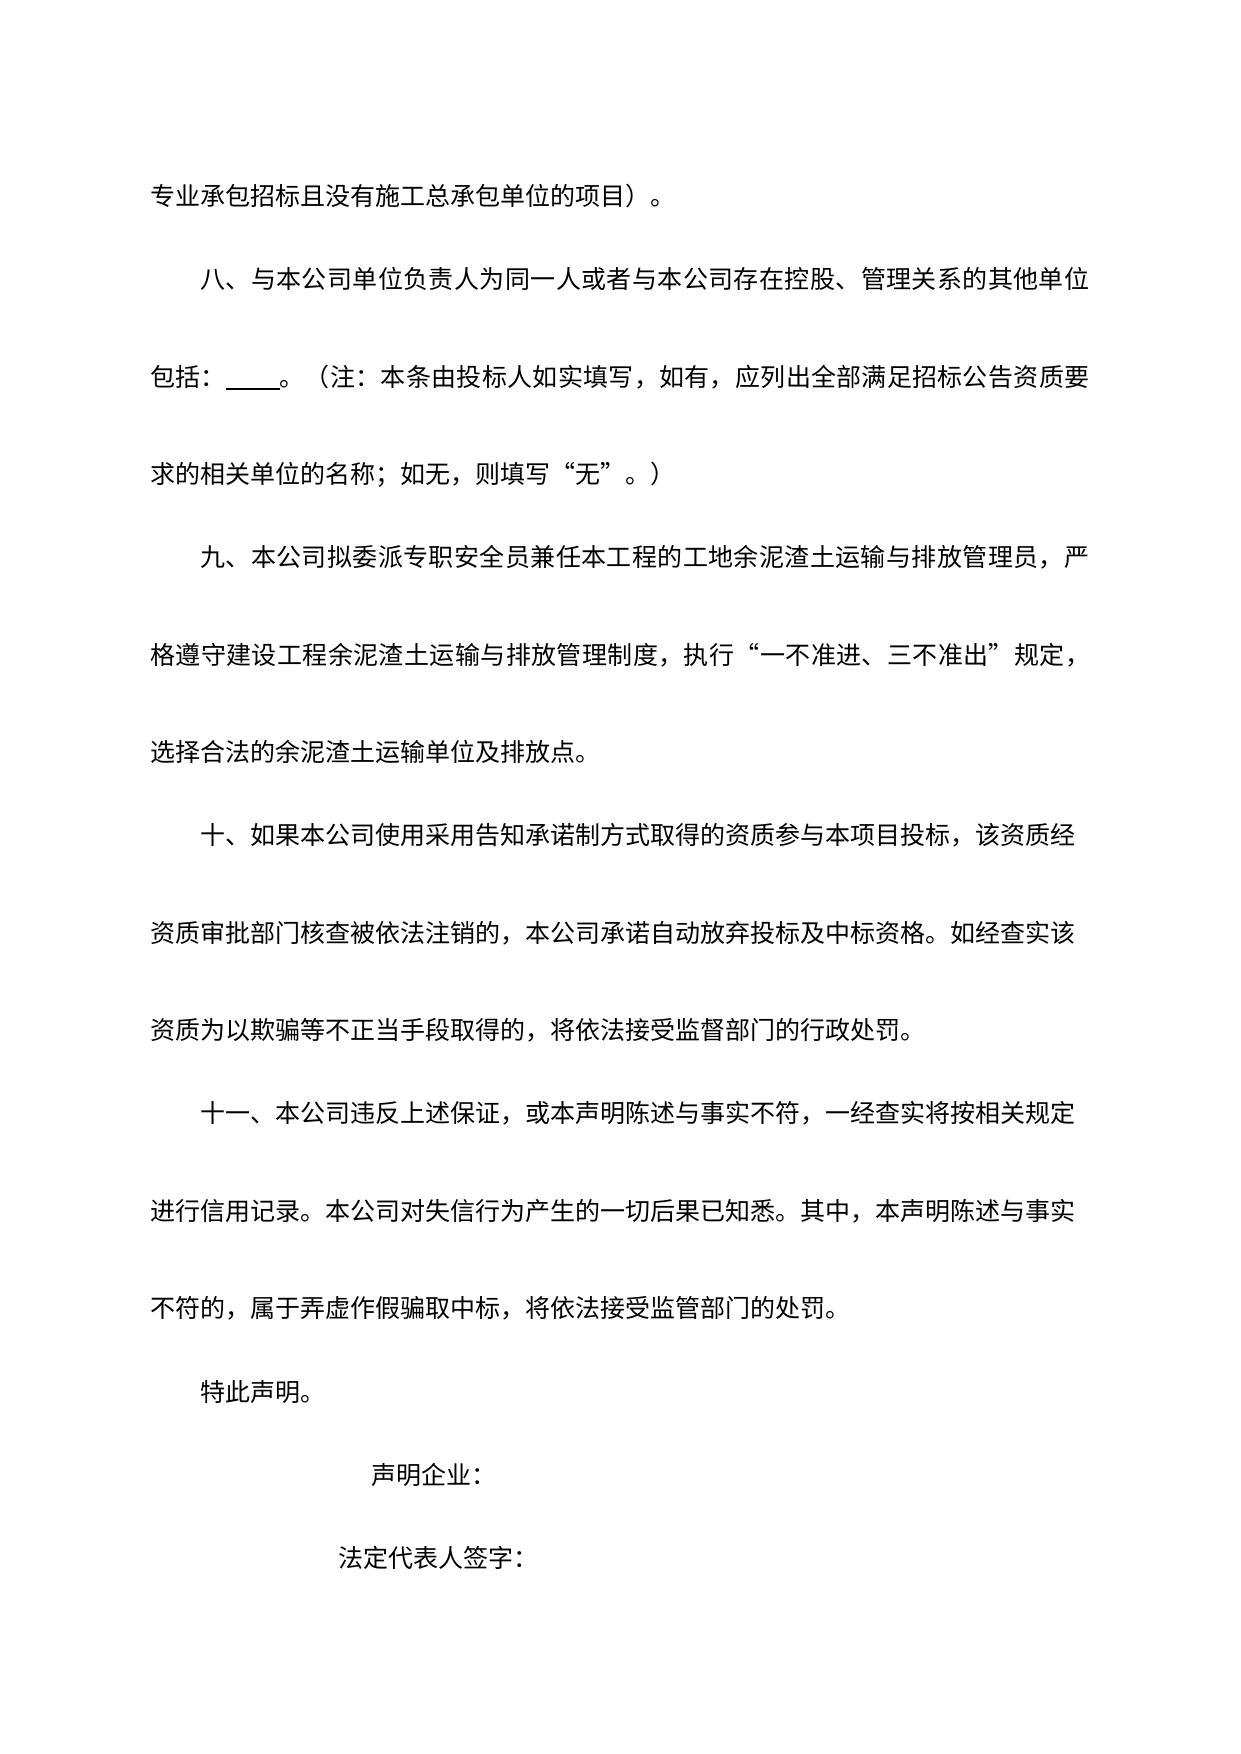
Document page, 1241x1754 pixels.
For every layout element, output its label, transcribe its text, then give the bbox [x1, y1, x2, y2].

text 声明企业： [216, 1441, 939, 1506]
text 十、如果本公司使用采用告知承诺制方式取得的资质参与本项目投标，该资质经资质审批部门核查被依法注销的，本公司承诺自动放弃投标及中标资格。如经查实该资质为以欺骗等不正当手段取得的，将依法接受监督部门的行政处罚。 [150, 801, 1090, 1061]
text 法定代表人签字： [150, 1524, 967, 1589]
text 特此声明。 [150, 1358, 1090, 1423]
text 八、与本公司单位负责人为同一人或者与本公司存在控股、管理关系的其他单位包括： 。（注：本条由投标人如实填写，如有，应列出全部满足招标公告资质要求的相关单位的名称；如无，则填写“无”。） [150, 245, 1090, 505]
text 九、本公司拟委派专职安全员兼任本工程的工地余泥渣土运输与排放管理员，严格遵守建设工程余泥渣土运输与排放管理制度，执行“一不准进、三不准出”规定，选择合法的余泥渣土运输单位及排放点。 [150, 523, 1090, 783]
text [150, 162, 1090, 227]
text 十一、本公司违反上述保证，或本声明陈述与事实不符，一经查实将按相关规定进行信用记录。本公司对失信行为产生的一切后果已知悉。其中，本声明陈述与事实不符的，属于弄虚作假骗取中标，将依法接受监管部门的处罚。 [150, 1079, 1090, 1339]
